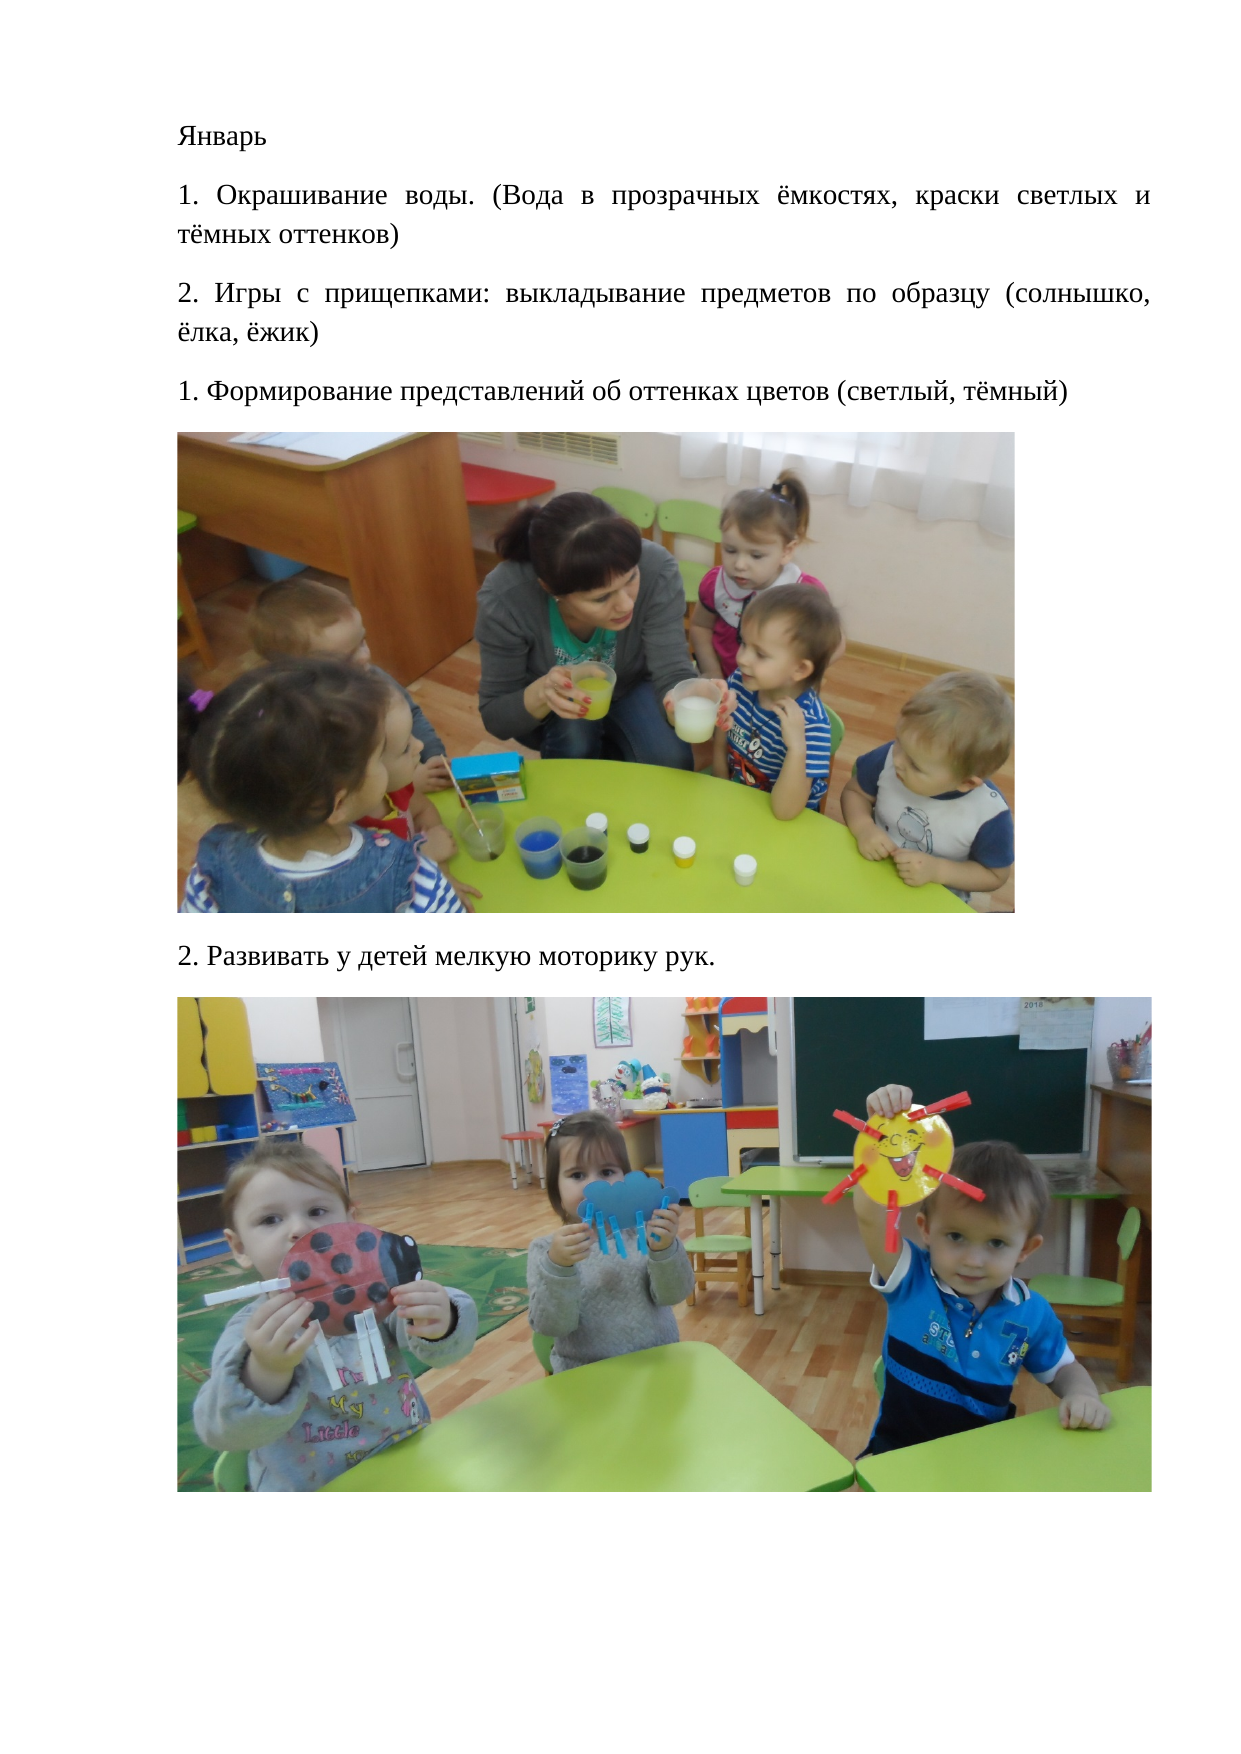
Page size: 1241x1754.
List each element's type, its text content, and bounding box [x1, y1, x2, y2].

picture [177, 432, 1015, 913]
text 1. Окрашивание воды. (Вода в прозрачных ёмкостях, краски светлых и тёмных оттенков) [177, 177, 1152, 249]
text 2. Игры с прищепками: выкладывание предметов по образцу (солнышко, ёлка, ёжик) [177, 275, 1152, 347]
text Январь [177, 118, 1152, 152]
text 2. Развивать у детей мелкую моторику рук. [177, 938, 1152, 971]
text 1. Формирование представлений об оттенках цветов (светлый, тёмный) [177, 373, 1152, 407]
picture [177, 997, 1152, 1492]
